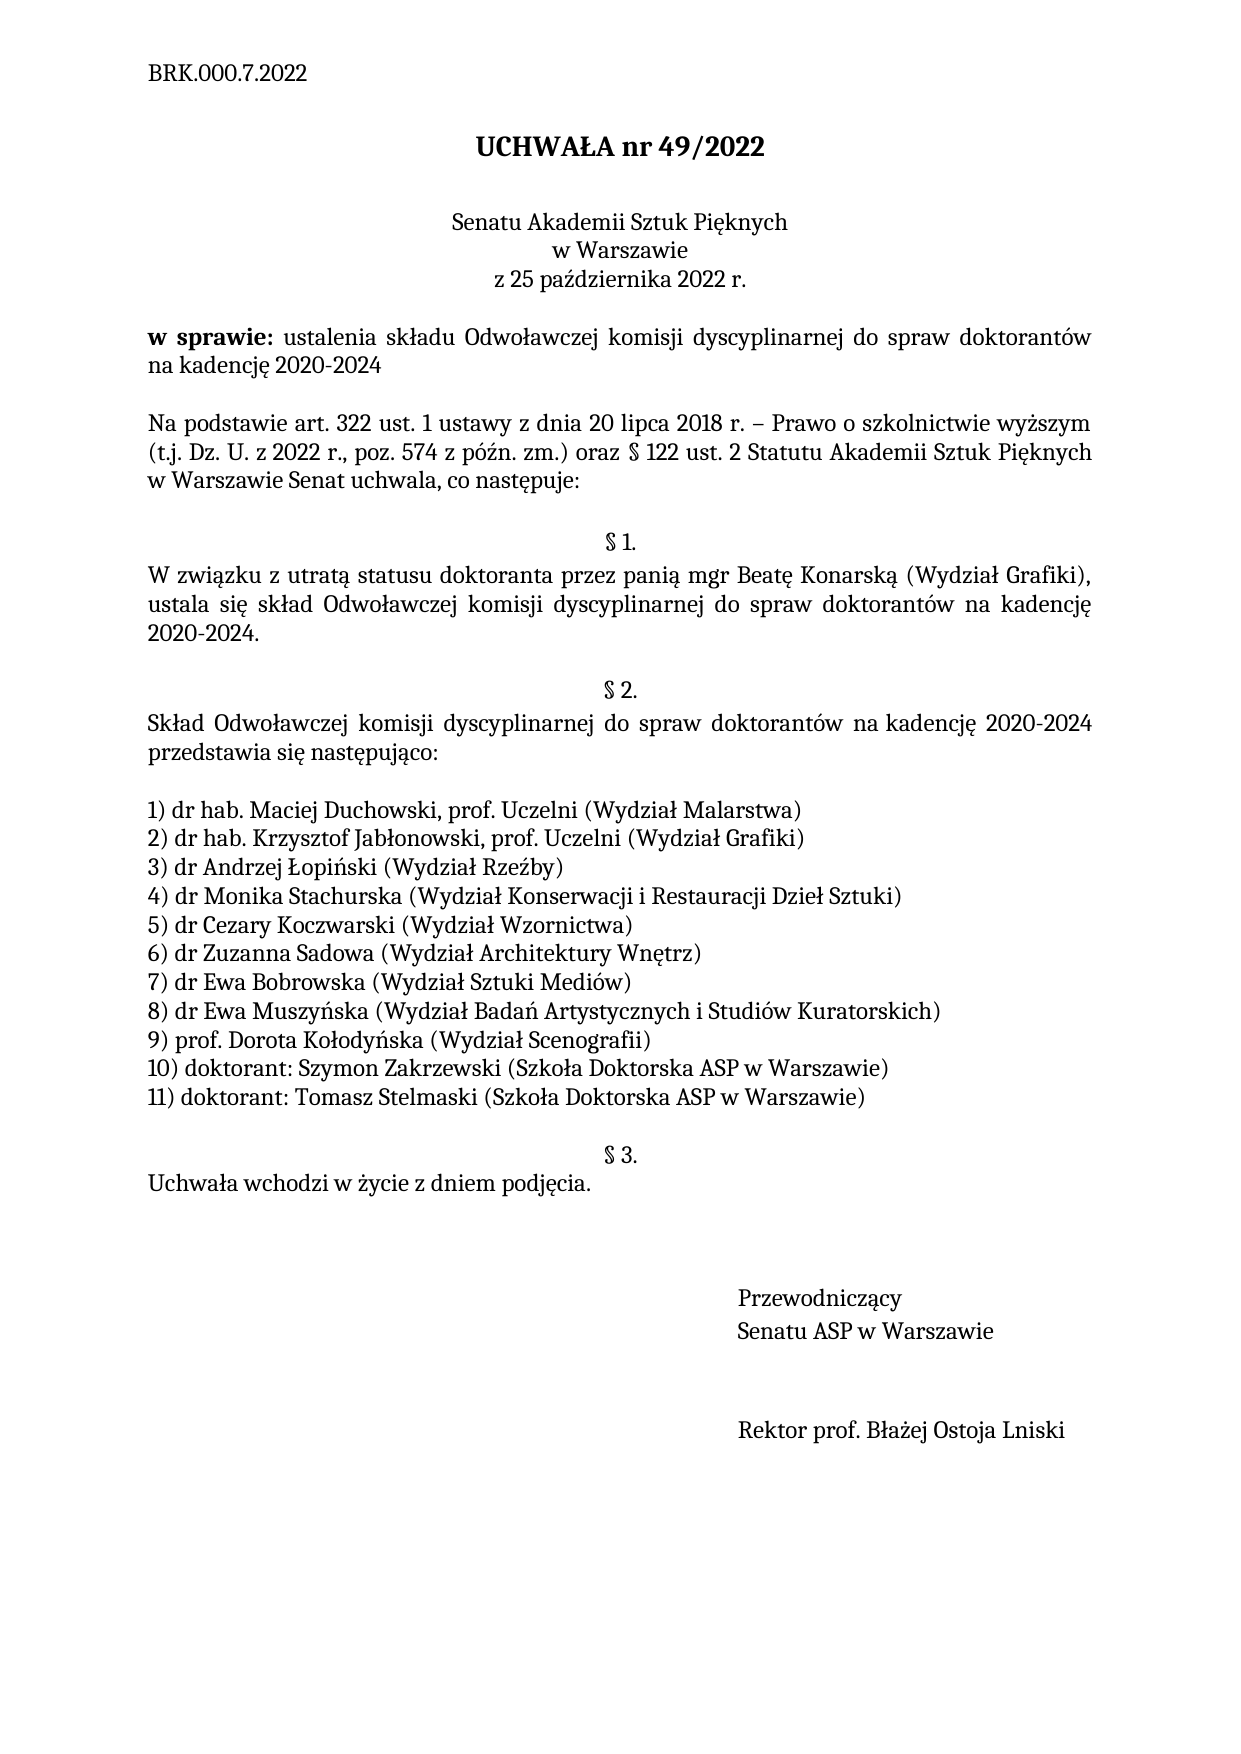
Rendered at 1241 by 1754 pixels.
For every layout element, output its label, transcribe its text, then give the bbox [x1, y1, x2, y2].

text 9) prof. Dorota Kołodyńska (Wydział Scenografii) [148, 1026, 1093, 1054]
text BRK.000.7.2022 [148, 59, 1093, 88]
text 1) dr hab. Maciej Duchowski, prof. Uczelni (Wydział Malarstwa) [148, 796, 1093, 824]
text 5) dr Cezary Koczwarski (Wydział Wzornictwa) [148, 911, 1093, 939]
text W związku z utratą statusu doktoranta przez panią mgr Beatę Konarską (Wydział Grafiki), ustala się skład Odwoławczej komisji dyscyplinarnej do spraw doktorantów na kadencję 2020-2024. [148, 561, 1093, 647]
text 7) dr Ewa Bobrowska (Wydział Sztuki Mediów) [148, 968, 1093, 997]
text Rektor prof. Błażej Ostoja Lniski [738, 1416, 1093, 1445]
text 2) dr hab. Krzysztof Jabłonowski, prof. Uczelni (Wydział Grafiki) [148, 824, 1093, 853]
text 6) dr Zuzanna Sadowa (Wydział Architektury Wnętrz) [148, 939, 1093, 968]
text § 3. [148, 1141, 1093, 1169]
text z 25 października 2022 r. [148, 265, 1093, 294]
text 10) doktorant: Szymon Zakrzewski (Szkoła Doktorska ASP w Warszawie) [148, 1054, 1093, 1083]
text 3) dr Andrzej Łopiński (Wydział Rzeźby) [148, 853, 1093, 882]
text Przewodniczący [664, 1284, 1093, 1313]
text w sprawie: ustalenia składu Odwoławczej komisji dyscyplinarnej do spraw doktorantów na kadencję 2020-2024 [148, 323, 1093, 380]
text Uchwała wchodzi w życie z dniem podjęcia. [148, 1169, 1093, 1198]
text UCHWAŁA nr 49/2022 [148, 131, 1093, 164]
text § 1. [148, 528, 1093, 557]
text Na podstawie art. 322 ust. 1 ustawy z dnia 20 lipca 2018 r. – Prawo o szkolnictwie wyższym (t.j. Dz. U. z 2022 r., poz. 574 z późn. zm.) oraz § 122 ust. 2 Statutu Akademii Sztuk Pięknych w Warszawie Senat uchwala, co następuje: [148, 409, 1093, 495]
text w Warszawie [148, 236, 1093, 265]
text § 2. [148, 676, 1093, 705]
text Senatu Akademii Sztuk Pięknych [148, 208, 1093, 236]
text 11) doktorant: Tomasz Stelmaski (Szkoła Doktorska ASP w Warszawie) [148, 1083, 1093, 1112]
text 4) dr Monika Stachurska (Wydział Konserwacji i Restauracji Dzieł Sztuki) [148, 882, 1093, 911]
text Senatu ASP w Warszawie [738, 1317, 1093, 1346]
text Skład Odwoławczej komisji dyscyplinarnej do spraw doktorantów na kadencję 2020-2024 przedstawia się następująco: [148, 709, 1093, 767]
text 8) dr Ewa Muszyńska (Wydział Badań Artystycznych i Studiów Kuratorskich) [148, 997, 1093, 1026]
